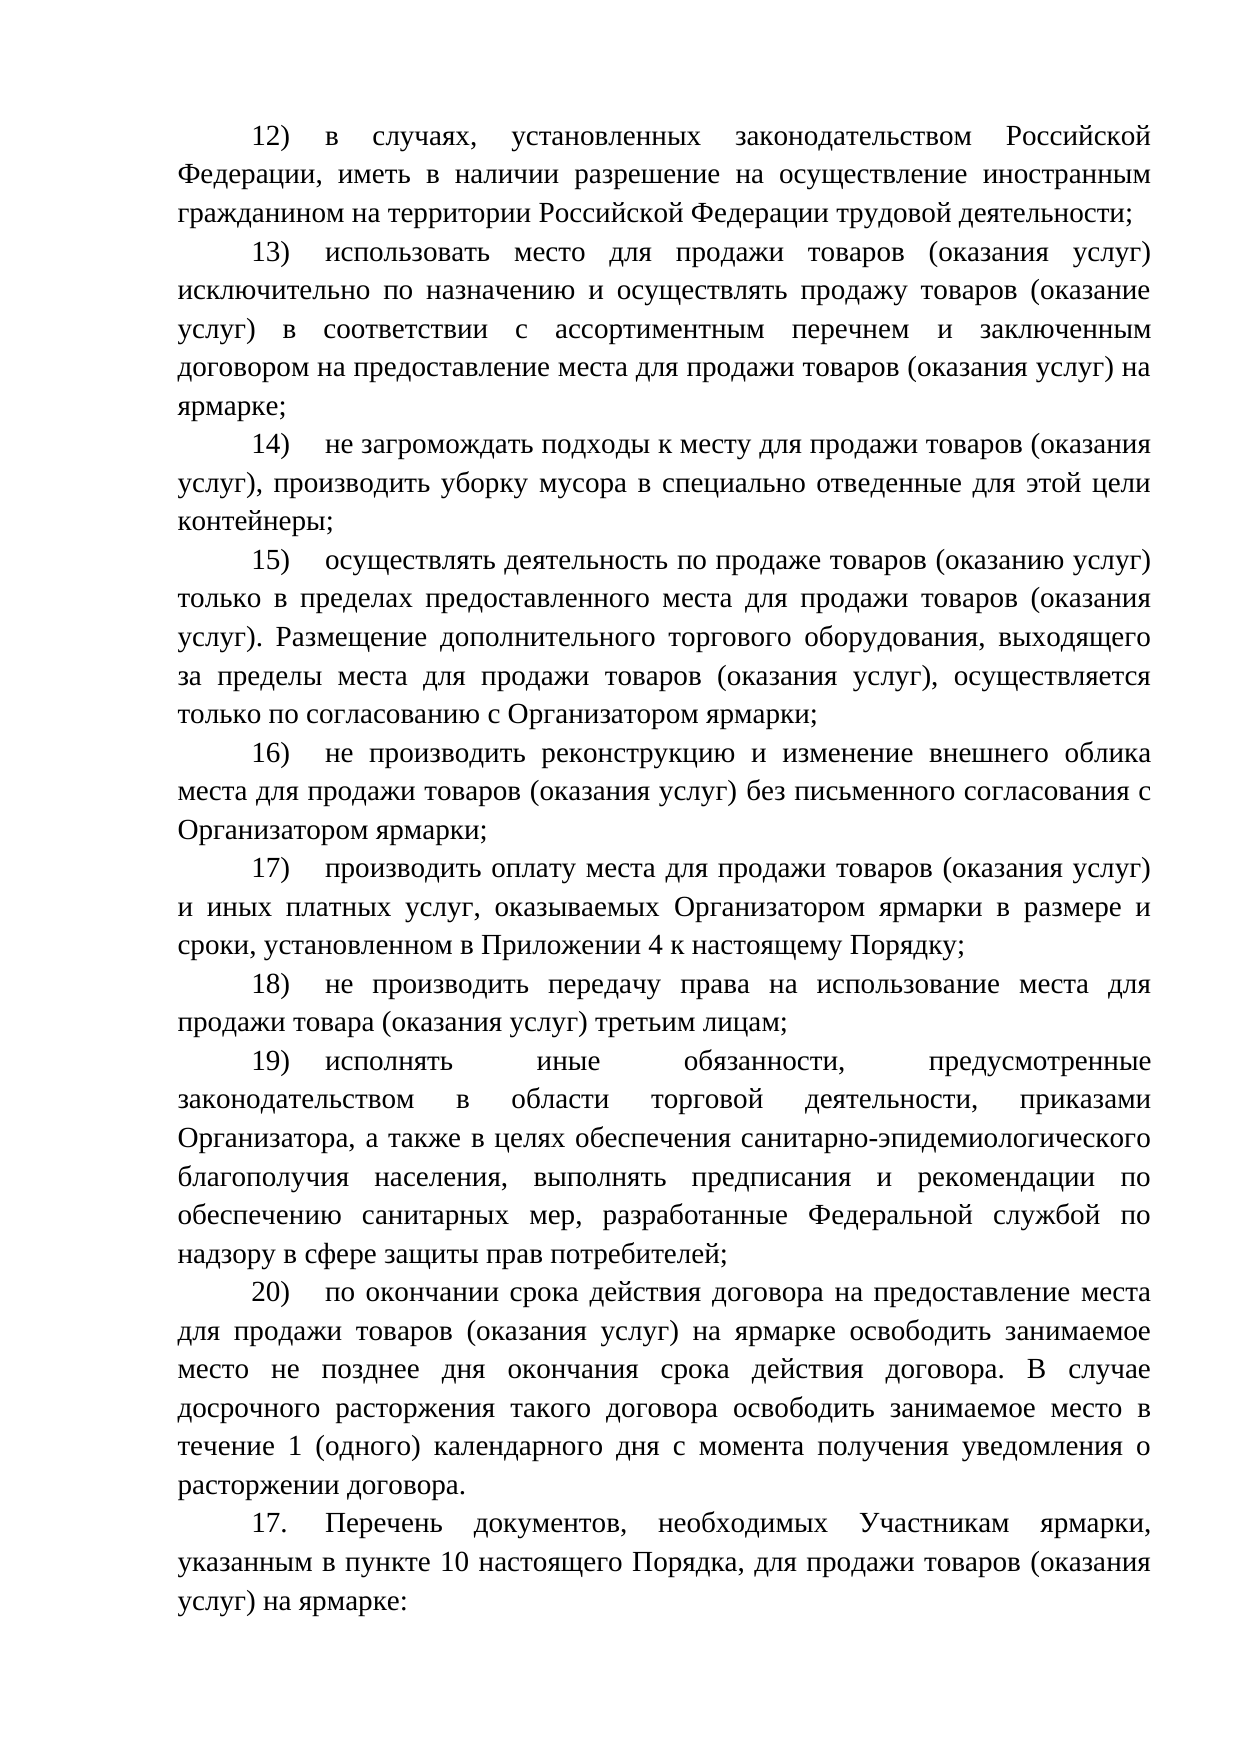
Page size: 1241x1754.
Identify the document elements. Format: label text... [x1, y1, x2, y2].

list не загромождать подходы к месту для продажи товаров (оказания услуг), производить уборку мусора в специально отведенные для этой цели контейнеры; [177, 426, 1152, 537]
list производить оплату места для продажи товаров (оказания услуг) и иных платных услуг, оказываемых Организатором ярмарки в размере и сроки, установленном в Приложении 4 к настоящему Порядку; [177, 850, 1152, 961]
list не производить передачу права на использование места для продажи товара (оказания услуг) третьим лицам; [177, 966, 1152, 1038]
list по окончании срока действия договора на предоставление места для продажи товаров (оказания услуг) на ярмарке освободить занимаемое место не позднее дня окончания срока действия договора. В случае досрочного расторжения такого договора освободить занимаемое место в течение 1 (одного) календарного дня с момента получения уведомления о расторжении договора. [177, 1274, 1152, 1501]
list использовать место для продажи товаров (оказания услуг) исключительно по назначению и осуществлять продажу товаров (оказание услуг) в соответствии с ассортиментным перечнем и заключенным договором на предоставление места для продажи товаров (оказания услуг) на ярмарке; [177, 234, 1152, 421]
list осуществлять деятельность по продаже товаров (оказанию услуг) только в пределах предоставленного места для продажи товаров (оказания услуг). Размещение дополнительного торгового оборудования, выходящего за пределы места для продажи товаров (оказания услуг), осуществляется только по согласованию с Организатором ярмарки; [177, 542, 1152, 730]
list Перечень документов, необходимых Участникам ярмарки, указанным в пункте 10 настоящего Порядка, для продажи товаров (оказания услуг) на ярмарке: [177, 1506, 1152, 1616]
list в случаях, установленных законодательством Российской Федерации, иметь в наличии разрешение на осуществление иностранным гражданином на территории Российской Федерации трудовой деятельности; [177, 118, 1152, 229]
list не производить реконструкцию и изменение внешнего облика места для продажи товаров (оказания услуг) без письменного согласования с Организатором ярмарки; [177, 735, 1152, 845]
list исполнять иные обязанности, предусмотренные законодательством в области торговой деятельности, приказами Организатора, а также в целях обеспечения санитарно-эпидемиологического благополучия населения, выполнять предписания и рекомендации по обеспечению санитарных мер, разработанные Федеральной службой по надзору в сфере защиты прав потребителей; [177, 1043, 1152, 1269]
